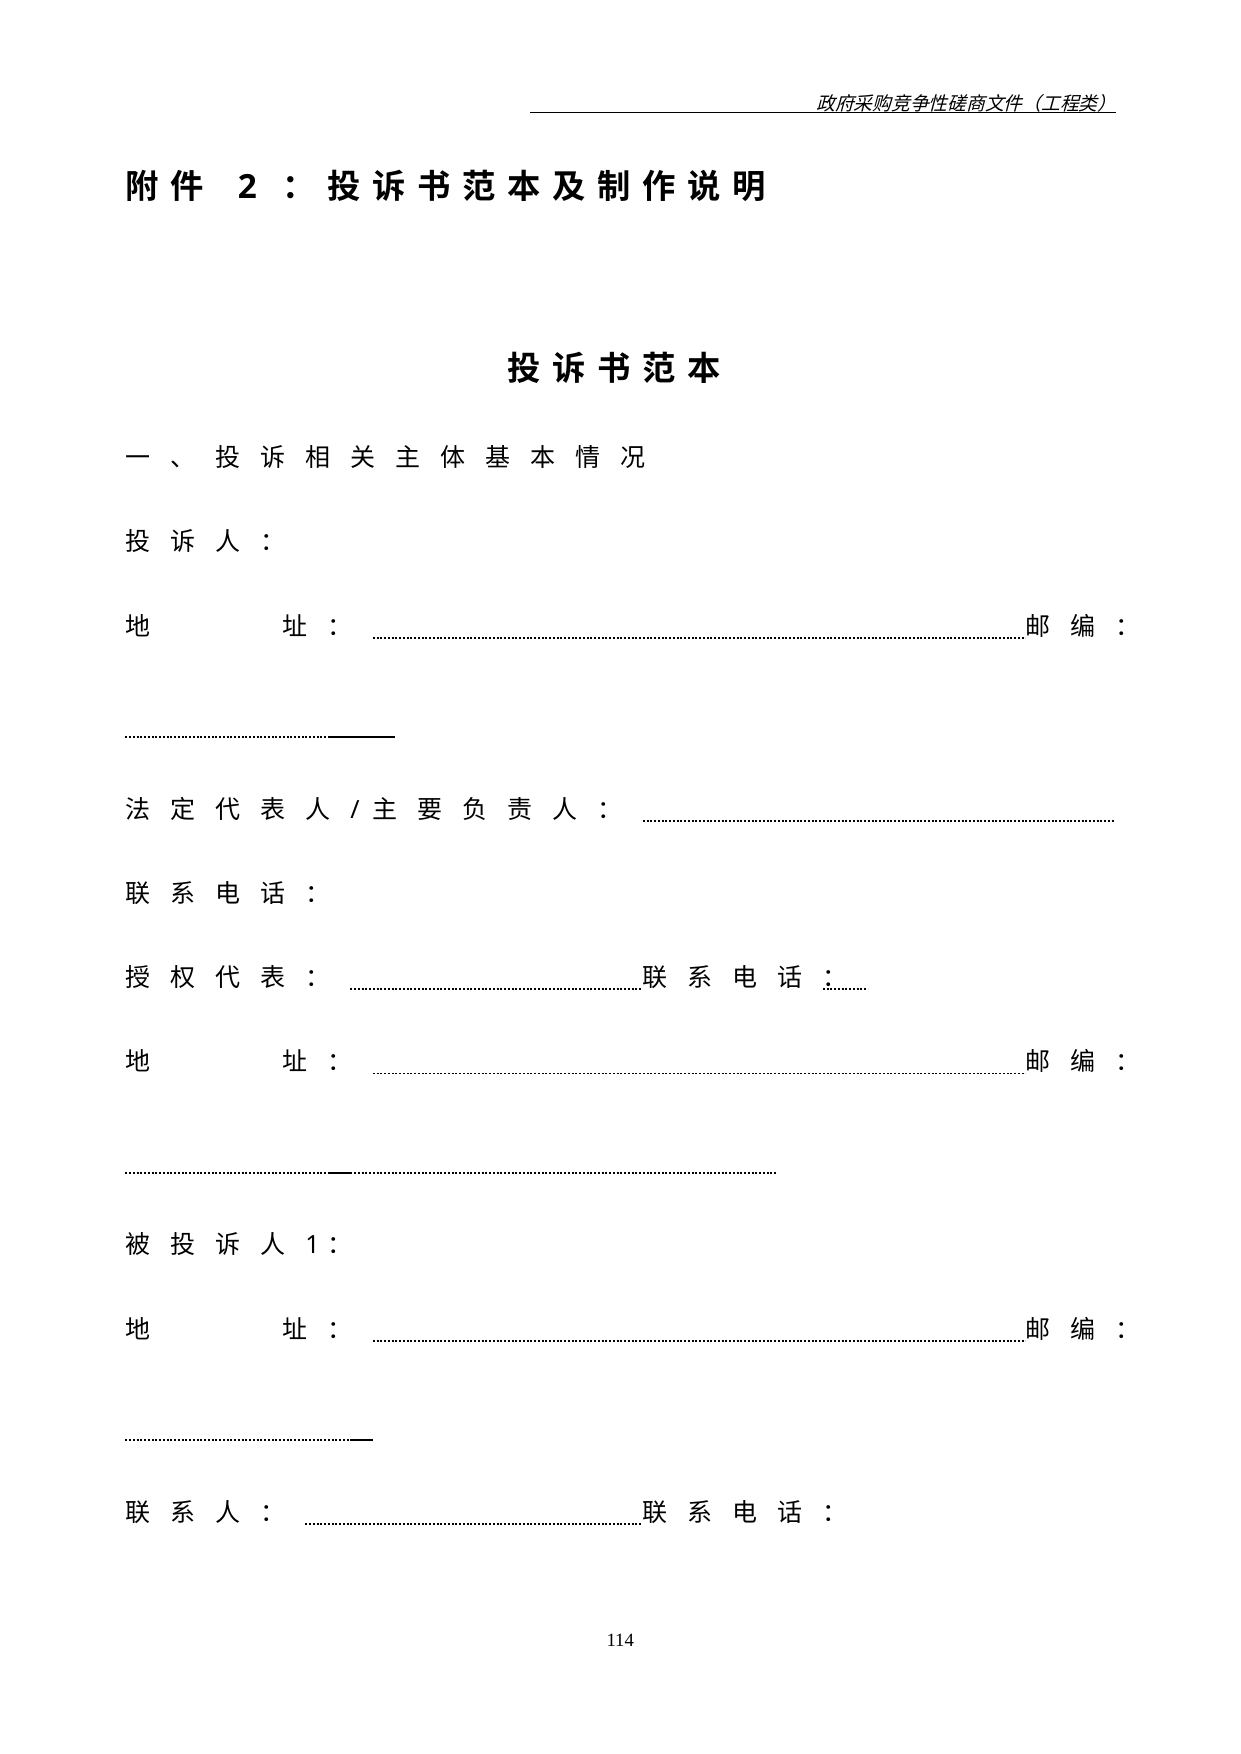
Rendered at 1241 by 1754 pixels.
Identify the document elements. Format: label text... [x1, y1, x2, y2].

text 地 址： 邮编： [125, 1027, 1115, 1192]
text 地 址： 邮编： [125, 1294, 1115, 1459]
text 法定代表人/主要负责人： [125, 774, 1115, 840]
text 联系电话： [125, 858, 1115, 924]
text 地 址： 邮编： [125, 591, 1115, 756]
text 附件2：投诉书范本及制作说明 [125, 151, 1115, 217]
text 投诉人： [125, 507, 1115, 573]
text 投诉书范本 [125, 333, 1115, 399]
text 一、投诉相关主体基本情况 [125, 423, 1115, 489]
text 联系人： 联系电话： [125, 1477, 1115, 1543]
text 被投诉人1： [125, 1210, 1115, 1276]
text 授权代表： 联系电话： [125, 943, 1115, 1009]
